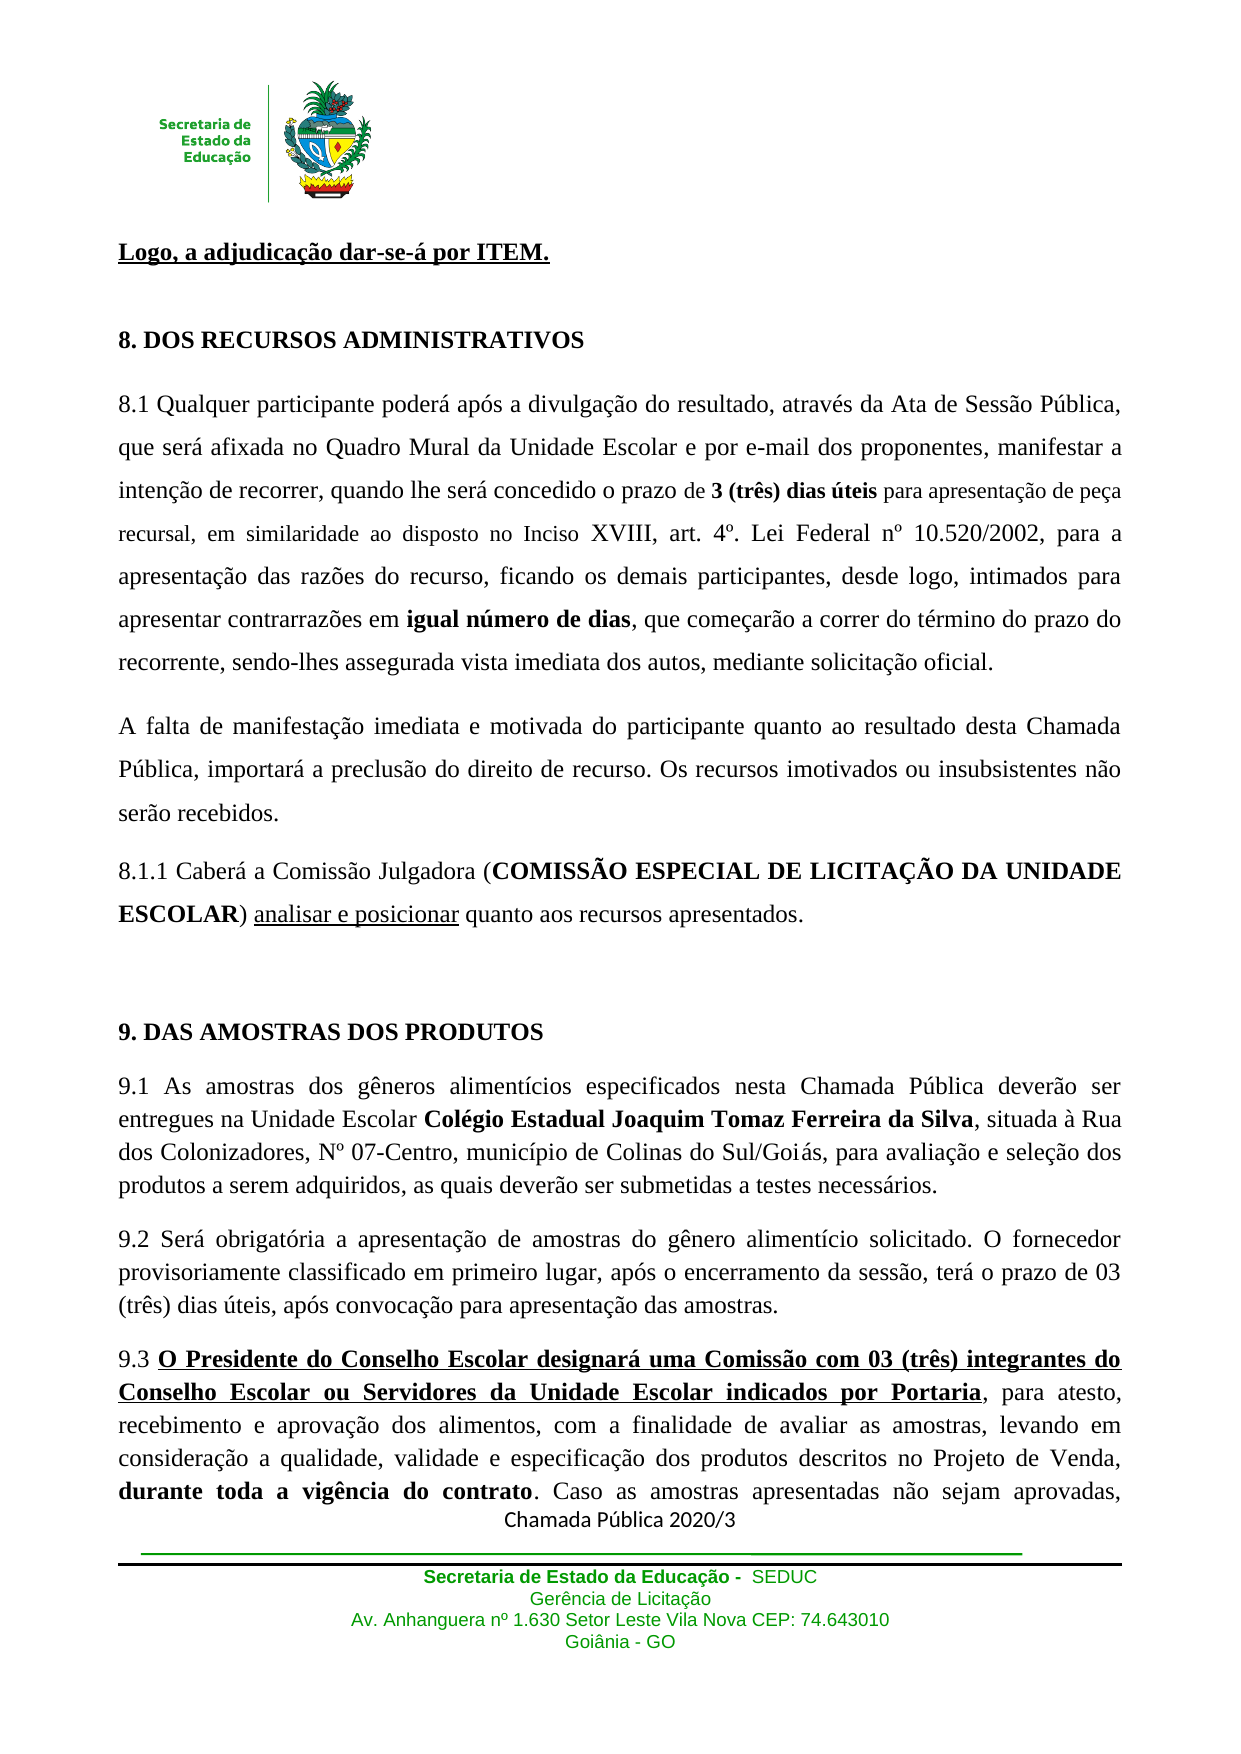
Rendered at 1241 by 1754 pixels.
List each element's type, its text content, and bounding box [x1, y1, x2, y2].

text Logo, a adjudicação dar-se-á por ITEM. [118, 237, 1122, 266]
text 8.1.1 Caberá a Comissão Julgadora (COMISSÃO ESPECIAL DE LICITAÇÃO DA UNIDADE ESCOLAR) analisar e posicionar quanto aos recursos apresentados. [118, 856, 1122, 928]
text 8.1 Qualquer participante poderá após a divulgação do resultado, através da Ata de Sessão Pública, que será afixada no Quadro Mural da Unidade Escolar e por e-mail dos proponentes, manifestar a intenção de recorrer, quando lhe será concedido o prazo de 3 (três) dias úteis para apresentação de peça recursal, em similaridade ao disposto no Inciso XVIII, art. 4º. Lei Federal nº 10.520/2002, para a apresentação das razões do recurso, ficando os demais participantes, desde logo, intimados para apresentar contrarrazões em igual número de dias, que começarão a correr do término do prazo do recorrente, sendo-lhes assegurada vista imediata dos autos, mediante solicitação oficial. [118, 389, 1122, 676]
text 8. DOS RECURSOS ADMINISTRATIVOS [118, 325, 1122, 353]
text 9.2 Será obrigatória a apresentação de amostras do gênero alimentício solicitado. O fornecedor provisoriamente classificado em primeiro lugar, após o encerramento da sessão, terá o prazo de 03 (três) dias úteis, após convocação para apresentação das amostras. [118, 1224, 1122, 1318]
picture [118, 73, 412, 210]
text 9. DAS AMOSTRAS DOS PRODUTOS [118, 1017, 1028, 1046]
text A falta de manifestação imediata e motivada do participante quanto ao resultado desta Chamada Pública, importará a preclusão do direito de recurso. Os recursos imotivados ou insubsistentes não serão recebidos. [118, 711, 1122, 826]
text 9.1 As amostras dos gêneros alimentícios especificados nesta Chamada Pública deverão ser entregues na Unidade Escolar Colégio Estadual Joaquim Tomaz Ferreira da Silva, situada à Rua dos Colonizadores, Nº 07-Centro, município de Colinas do Sul/Goiás, para avaliação e seleção dos produtos a serem adquiridos, as quais deverão ser submetidas a testes necessários. [118, 1071, 1122, 1199]
